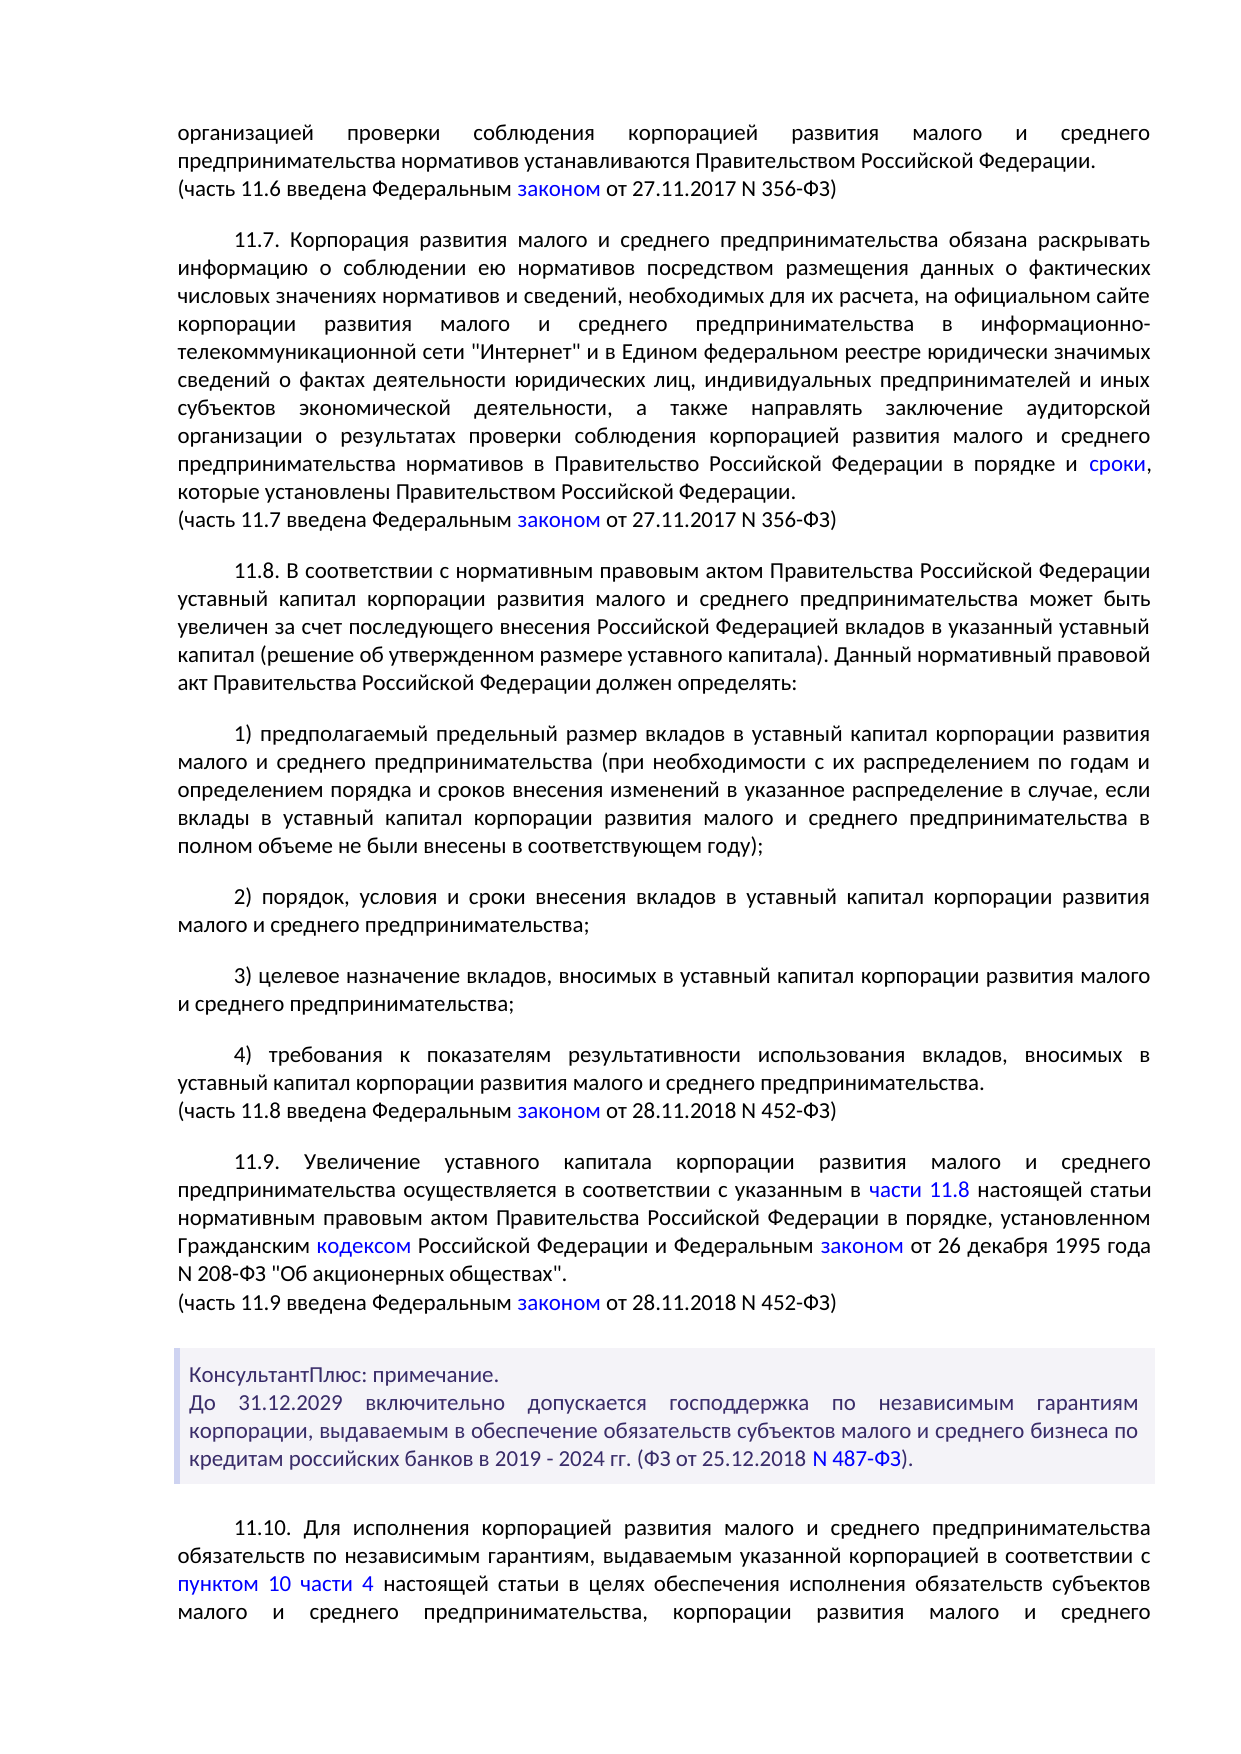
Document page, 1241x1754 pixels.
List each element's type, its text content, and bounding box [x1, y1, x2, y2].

text (часть 11.8 введена Федеральным законом от 28.11.2018 N 452-ФЗ) [177, 1097, 1152, 1124]
text (часть 11.7 введена Федеральным законом от 27.11.2017 N 356-ФЗ) [177, 506, 1152, 533]
text (часть 11.6 введена Федеральным законом от 27.11.2017 N 356-ФЗ) [177, 174, 1152, 202]
text (часть 11.9 введена Федеральным законом от 28.11.2018 N 452-ФЗ) [177, 1288, 1152, 1316]
table_header КонсультантПлюс: примечание. До 31.12.2029 включительно допускается господдержка по независимым гарантиям корпорации, выдаваемым в обеспечение обязательств субъектов малого и среднего бизнеса по кредитам российских банков в 2019 - 2024 гг. (ФЗ от 25.12.2018 N 487-ФЗ). [180, 1348, 1149, 1484]
text 1) предполагаемый предельный размер вкладов в уставный капитал корпорации развития малого и среднего предпринимательства (при необходимости с их распределением по годам и определением порядка и сроков внесения изменений в указанное распределение в случае, если вклады в уставный капитал корпорации развития малого и среднего предпринимательства в полном объеме не были внесены в соответствующем году); [177, 719, 1152, 859]
text 11.8. В соответствии с нормативным правовым актом Правительства Российской Федерации уставный капитал корпорации развития малого и среднего предпринимательства может быть увеличен за счет последующего внесения Российской Федерацией вкладов в указанный уставный капитал (решение об утвержденном размере уставного капитала). Данный нормативный правовой акт Правительства Российской Федерации должен определять: [177, 556, 1152, 697]
text 2) порядок, условия и сроки внесения вкладов в уставный капитал корпорации развития малого и среднего предпринимательства; [177, 882, 1152, 938]
text 11.7. Корпорация развития малого и среднего предпринимательства обязана раскрывать информацию о соблюдении ею нормативов посредством размещения данных о фактических числовых значениях нормативов и сведений, необходимых для их расчета, на официальном сайте корпорации развития малого и среднего предпринимательства в информационно-телекоммуникационной сети "Интернет" и в Едином федеральном реестре юридически значимых сведений о фактах деятельности юридических лиц, индивидуальных предпринимателей и иных субъектов экономической деятельности, а также направлять заключение аудиторской организации о результатах проверки соблюдения корпорацией развития малого и среднего предпринимательства нормативов в Правительство Российской Федерации в порядке и сроки, которые установлены Правительством Российской Федерации. [177, 225, 1152, 505]
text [177, 118, 1152, 174]
text 3) целевое назначение вкладов, вносимых в уставный капитал корпорации развития малого и среднего предпринимательства; [177, 961, 1152, 1017]
text 4) требования к показателям результативности использования вкладов, вносимых в уставный капитал корпорации развития малого и среднего предпринимательства. [177, 1040, 1152, 1096]
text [177, 1513, 1152, 1625]
text 11.9. Увеличение уставного капитала корпорации развития малого и среднего предпринимательства осуществляется в соответствии с указанным в части 11.8 настоящей статьи нормативным правовым актом Правительства Российской Федерации в порядке, установленном Гражданским кодексом Российской Федерации и Федеральным законом от 26 декабря 1995 года N 208-ФЗ "Об акционерных обществах". [177, 1147, 1152, 1288]
